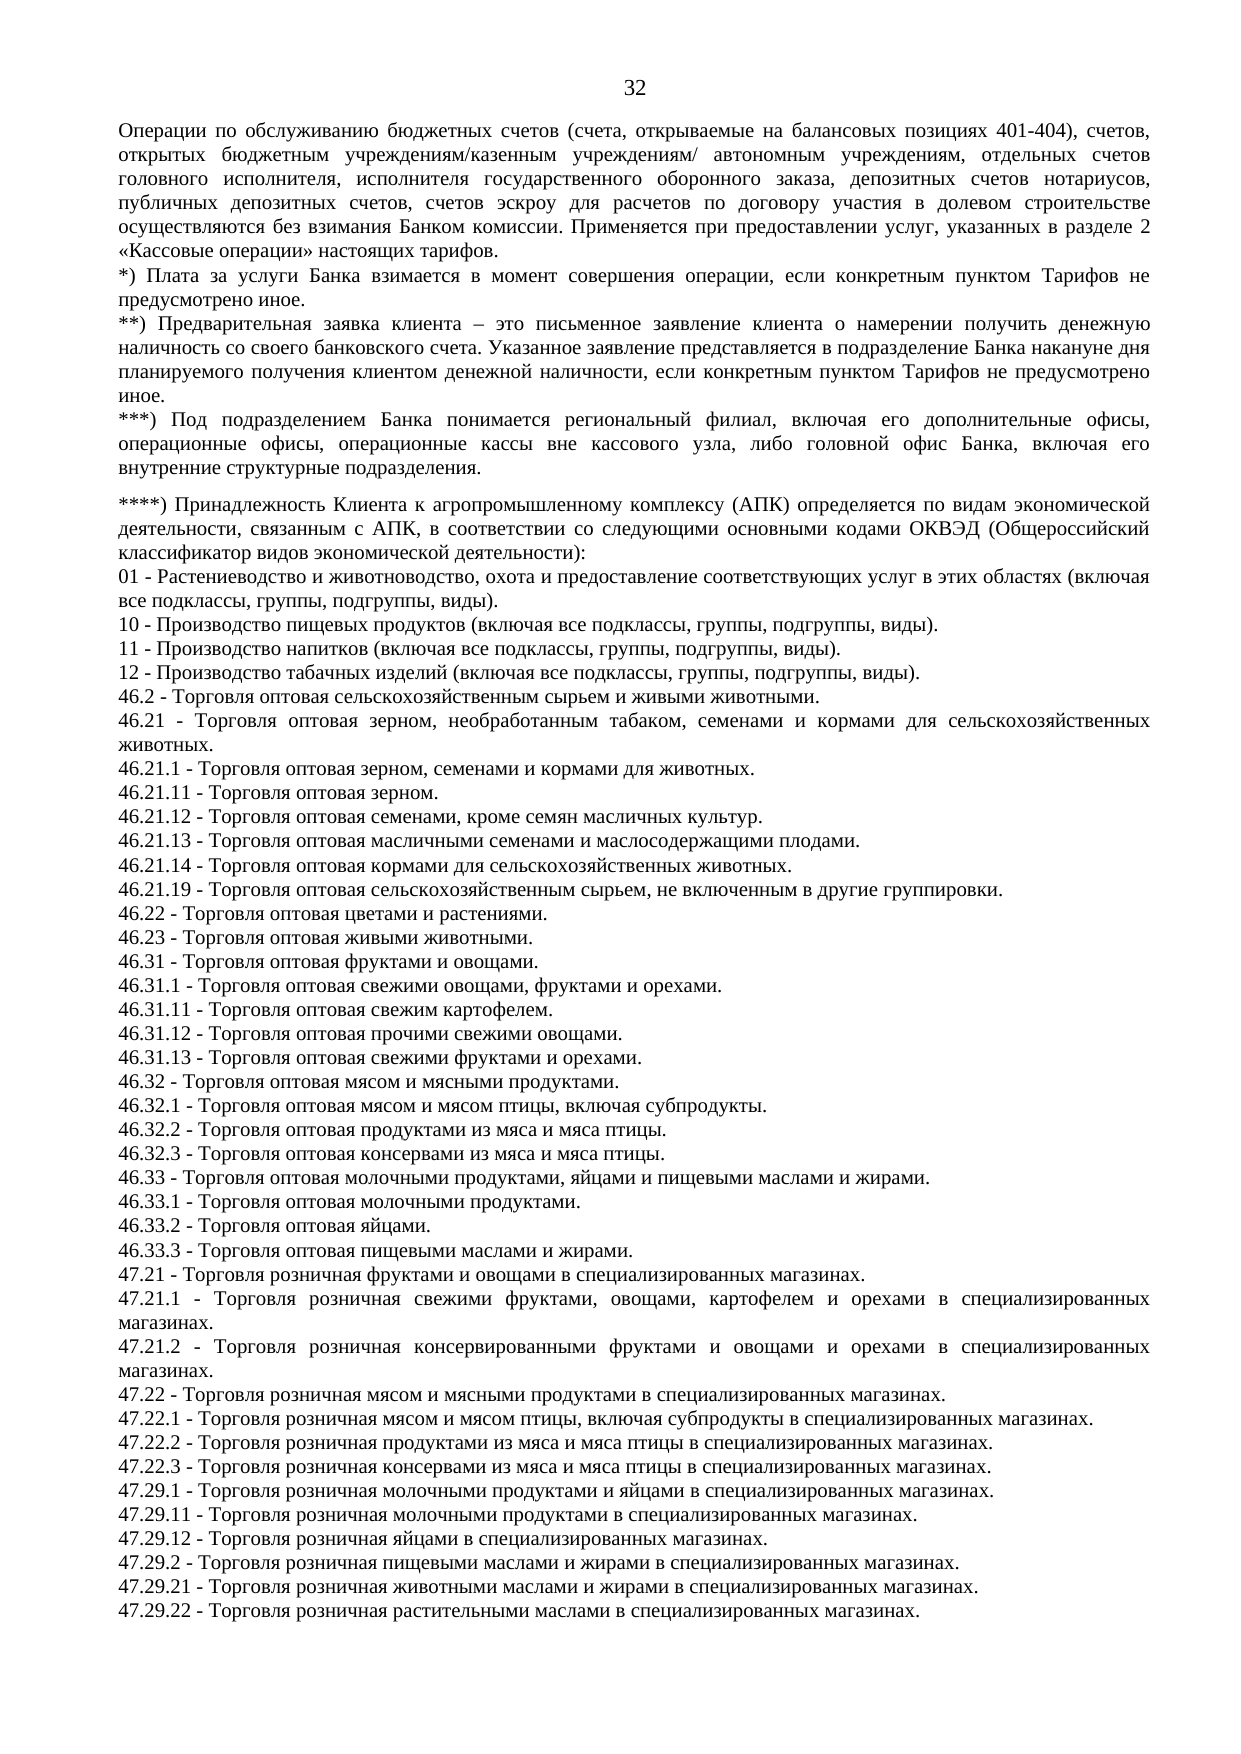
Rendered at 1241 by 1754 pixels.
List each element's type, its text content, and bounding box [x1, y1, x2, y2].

text 47.22.1 - Торговля розничная мясом и мясом птицы, включая субпродукты в специализированных магазинах. [118, 1406, 1152, 1430]
text 46.32.3 - Торговля оптовая консервами из мяса и мяса птицы. [118, 1141, 1152, 1165]
text 46.23 - Торговля оптовая живыми животными. [118, 925, 1152, 949]
text 47.21 - Торговля розничная фруктами и овощами в специализированных магазинах. [118, 1262, 1152, 1286]
text ****) Принадлежность Клиента к агропромышленному комплексу (АПК) определяется по видам экономической деятельности, связанным с АПК, в соответствии со следующими основными кодами ОКВЭД (Общероссийский классификатор видов экономической деятельности): [118, 492, 1152, 564]
text 47.22.2 - Торговля розничная продуктами из мяса и мяса птицы в специализированных магазинах. [118, 1430, 1152, 1454]
text 46.31 - Торговля оптовая фруктами и овощами. [118, 949, 1152, 973]
text 47.29.22 - Торговля розничная растительными маслами в специализированных магазинах. [118, 1598, 1152, 1622]
text 46.32.1 - Торговля оптовая мясом и мясом птицы, включая субпродукты. [118, 1093, 1152, 1117]
text 46.31.11 - Торговля оптовая свежим картофелем. [118, 997, 1152, 1021]
text 46.33.1 - Торговля оптовая молочными продуктами. [118, 1189, 1152, 1213]
text 11 - Производство напитков (включая все подклассы, группы, подгруппы, виды). [118, 636, 1152, 660]
text ***) Под подразделением Банка понимается региональный филиал, включая его дополнительные офисы, операционные офисы, операционные кассы вне кассового узла, либо головной офис Банка, включая его внутренние структурные подразделения. [118, 407, 1152, 479]
text 10 - Производство пищевых продуктов (включая все подклассы, группы, подгруппы, виды). [118, 612, 1152, 636]
text 47.29.21 - Торговля розничная животными маслами и жирами в специализированных магазинах. [118, 1574, 1152, 1598]
text 46.22 - Торговля оптовая цветами и растениями. [118, 901, 1152, 925]
text 46.21.19 - Торговля оптовая сельскохозяйственным сырьем, не включенным в другие группировки. [118, 877, 1152, 901]
text 46.33 - Торговля оптовая молочными продуктами, яйцами и пищевыми маслами и жирами. [118, 1165, 1152, 1189]
text 46.31.1 - Торговля оптовая свежими овощами, фруктами и орехами. [118, 973, 1152, 997]
text 47.29.12 - Торговля розничная яйцами в специализированных магазинах. [118, 1526, 1152, 1550]
text 46.21.11 - Торговля оптовая зерном. [118, 780, 1152, 804]
text 46.21 - Торговля оптовая зерном, необработанным табаком, семенами и кормами для сельскохозяйственных животных. [118, 708, 1152, 756]
text 46.31.12 - Торговля оптовая прочими свежими овощами. [118, 1021, 1152, 1045]
text 46.2 - Торговля оптовая сельскохозяйственным сырьем и живыми животными. [118, 684, 1152, 708]
text 46.33.2 - Торговля оптовая яйцами. [118, 1213, 1152, 1237]
text 46.21.13 - Торговля оптовая масличными семенами и маслосодержащими плодами. [118, 828, 1152, 852]
text 47.22 - Торговля розничная мясом и мясными продуктами в специализированных магазинах. [118, 1382, 1152, 1406]
text 47.22.3 - Торговля розничная консервами из мяса и мяса птицы в специализированных магазинах. [118, 1454, 1152, 1478]
text 01 - Растениеводство и животноводство, охота и предоставление соответствующих услуг в этих областях (включая все подклассы, группы, подгруппы, виды). [118, 564, 1152, 612]
text Операции по обслуживанию бюджетных счетов (счета, открываемые на балансовых позициях 401-404), счетов, открытых бюджетным учреждениям/казенным учреждениям/ автономным учреждениям, отдельных счетов головного исполнителя, исполнителя государственного оборонного заказа, депозитных счетов нотариусов, публичных депозитных счетов, счетов эскроу для расчетов по договору участия в долевом строительстве осуществляются без взимания Банком комиссии. Применяется при предоставлении услуг, указанных в разделе 2 «Кассовые операции» настоящих тарифов. [118, 118, 1152, 262]
text 47.21.2 - Торговля розничная консервированными фруктами и овощами и орехами в специализированных магазинах. [118, 1334, 1152, 1382]
text 46.32.2 - Торговля оптовая продуктами из мяса и мяса птицы. [118, 1117, 1152, 1141]
text 47.21.1 - Торговля розничная свежими фруктами, овощами, картофелем и орехами в специализированных магазинах. [118, 1286, 1152, 1334]
text 46.21.1 - Торговля оптовая зерном, семенами и кормами для животных. [118, 756, 1152, 780]
text 46.31.13 - Торговля оптовая свежими фруктами и орехами. [118, 1045, 1152, 1069]
text 46.32 - Торговля оптовая мясом и мясными продуктами. [118, 1069, 1152, 1093]
text *) Плата за услуги Банка взимается в момент совершения операции, если конкретным пунктом Тарифов не предусмотрено иное. [118, 262, 1152, 311]
text 47.29.11 - Торговля розничная молочными продуктами в специализированных магазинах. [118, 1502, 1152, 1526]
text 46.21.12 - Торговля оптовая семенами, кроме семян масличных культур. [118, 804, 1152, 828]
text 47.29.2 - Торговля розничная пищевыми маслами и жирами в специализированных магазинах. [118, 1550, 1152, 1574]
text 12 - Производство табачных изделий (включая все подклассы, группы, подгруппы, виды). [118, 660, 1152, 684]
text 46.21.14 - Торговля оптовая кормами для сельскохозяйственных животных. [118, 852, 1152, 877]
text 46.33.3 - Торговля оптовая пищевыми маслами и жирами. [118, 1237, 1152, 1262]
text 47.29.1 - Торговля розничная молочными продуктами и яйцами в специализированных магазинах. [118, 1478, 1152, 1502]
text **) Предварительная заявка клиента – это письменное заявление клиента о намерении получить денежную наличность со своего банковского счета. Указанное заявление представляется в подразделение Банка накануне дня планируемого получения клиентом денежной наличности, если конкретным пунктом Тарифов не предусмотрено иное. [118, 311, 1152, 407]
